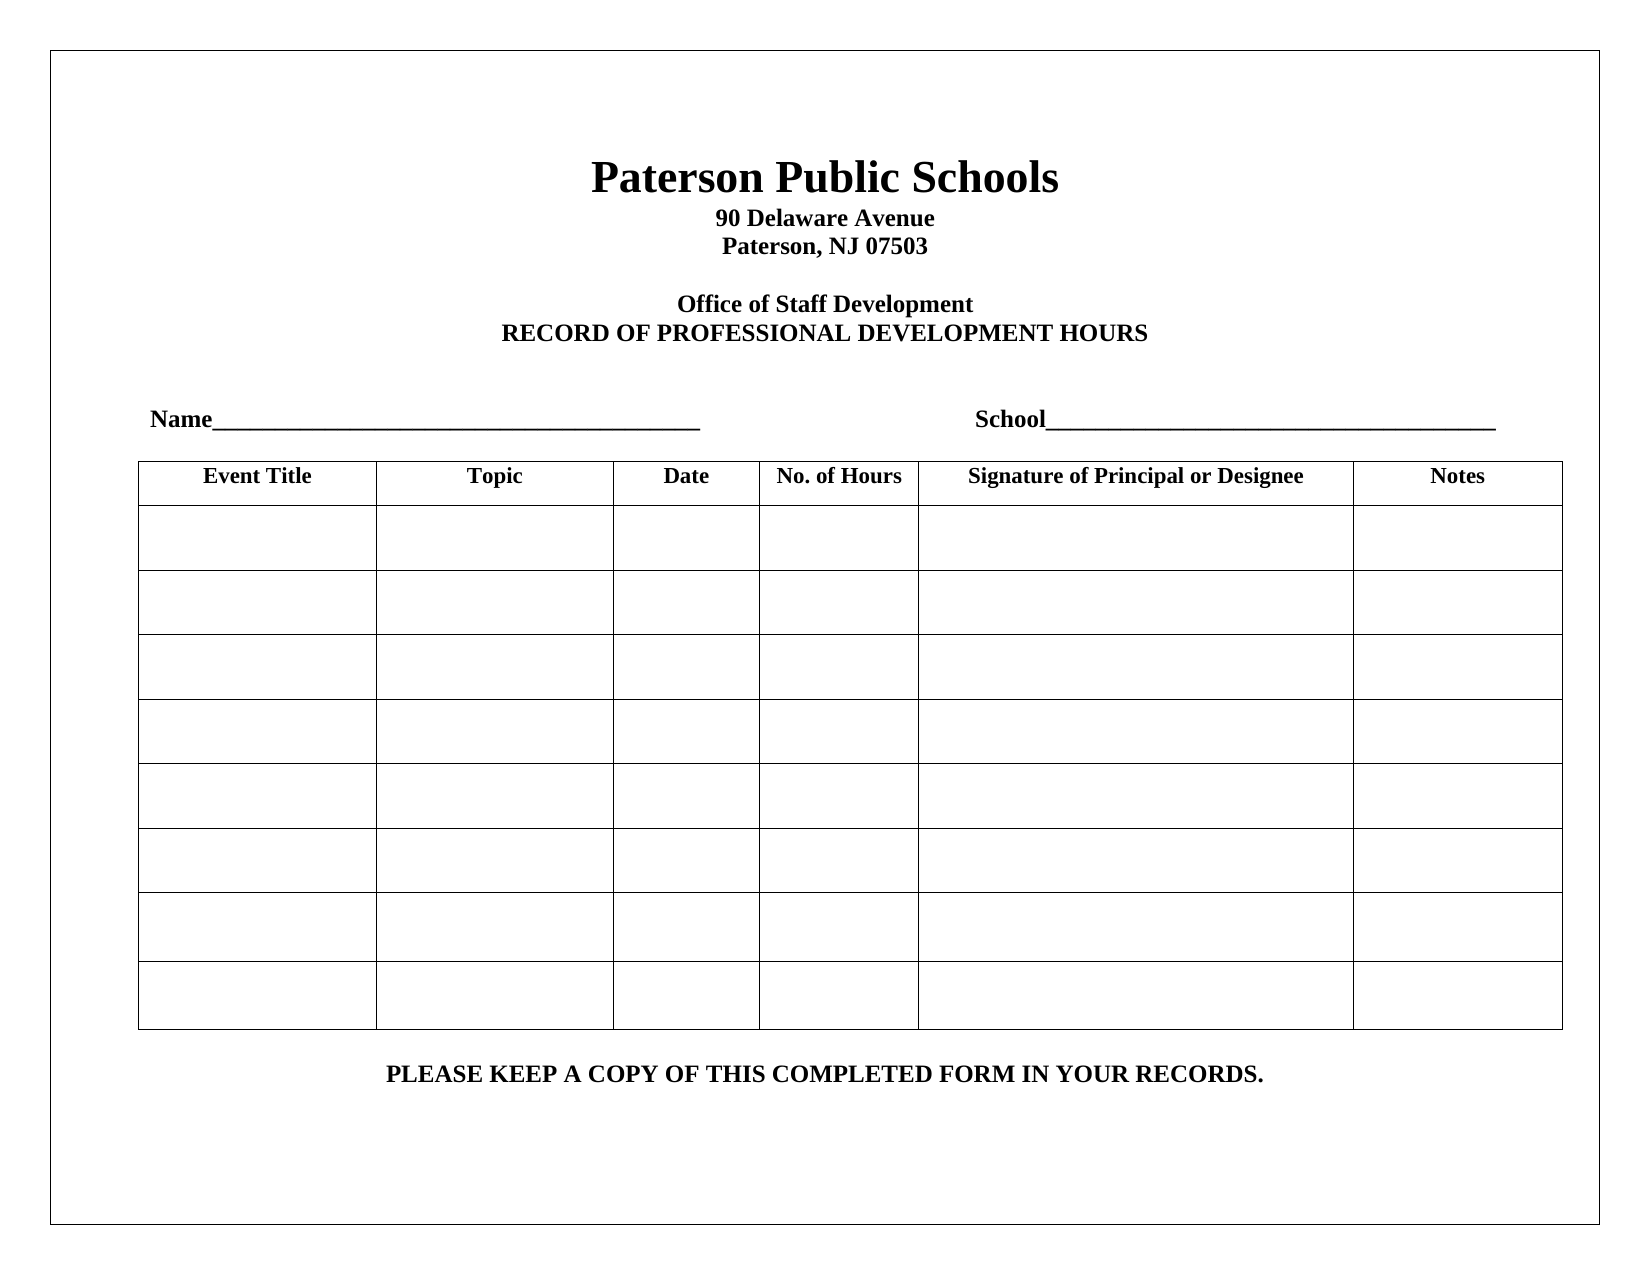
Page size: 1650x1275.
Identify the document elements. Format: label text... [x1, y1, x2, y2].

text Office of Staff Development [150, 289, 1500, 318]
table_cell [614, 506, 759, 570]
table_cell [1354, 893, 1562, 961]
table_cell [760, 764, 918, 828]
table_cell [614, 700, 759, 763]
table_cell [139, 571, 376, 634]
table_cell [377, 764, 613, 828]
table_cell [139, 635, 376, 699]
table_header Date [614, 462, 759, 505]
table_cell [760, 962, 918, 1029]
table_cell [919, 571, 1353, 634]
table_header Notes [1354, 462, 1562, 505]
table_cell [760, 893, 918, 961]
table_cell [377, 700, 613, 763]
table_cell [919, 829, 1353, 892]
table_header Event Title [139, 462, 376, 505]
table_cell [377, 506, 613, 570]
table_cell [377, 635, 613, 699]
table_header Topic [377, 462, 613, 505]
table_cell [919, 506, 1353, 570]
table_header Signature of Principal or Designee [919, 462, 1353, 505]
table_header No. of Hours [760, 462, 918, 505]
text 90 Delaware Avenue [150, 203, 1500, 231]
table_cell [377, 962, 613, 1029]
table_cell [1354, 506, 1562, 570]
table_cell [919, 893, 1353, 961]
table_cell [1354, 962, 1562, 1029]
table_cell [760, 506, 918, 570]
text Paterson, NJ 07503 [150, 231, 1500, 260]
table_cell [139, 893, 376, 961]
table_cell [139, 700, 376, 763]
table_cell [377, 893, 613, 961]
table_cell [919, 764, 1353, 828]
table_cell [614, 571, 759, 634]
table_cell [1354, 700, 1562, 763]
table_cell [614, 635, 759, 699]
table_cell [760, 700, 918, 763]
table_cell [614, 829, 759, 892]
text Name_______________________________________ School____________________________________ [150, 404, 1500, 433]
table_cell [614, 893, 759, 961]
table_cell [1354, 571, 1562, 634]
table_cell [139, 829, 376, 892]
table_cell [760, 571, 918, 634]
table_cell [760, 635, 918, 699]
table_cell [1354, 635, 1562, 699]
text PLEASE KEEP A COPY OF THIS COMPLETED FORM IN YOUR RECORDS. [150, 1059, 1500, 1088]
table_cell [377, 571, 613, 634]
table_cell [614, 764, 759, 828]
table_cell [919, 700, 1353, 763]
table_cell [1354, 764, 1562, 828]
table_cell [760, 829, 918, 892]
table_cell [139, 506, 376, 570]
table_cell [139, 764, 376, 828]
table_cell [139, 962, 376, 1029]
table_cell [919, 635, 1353, 699]
table_cell [919, 962, 1353, 1029]
text Paterson Public Schools [150, 150, 1500, 203]
table_cell [1354, 829, 1562, 892]
table_cell [377, 829, 613, 892]
table_cell [614, 962, 759, 1029]
text RECORD OF PROFESSIONAL DEVELOPMENT HOURS [150, 318, 1500, 346]
